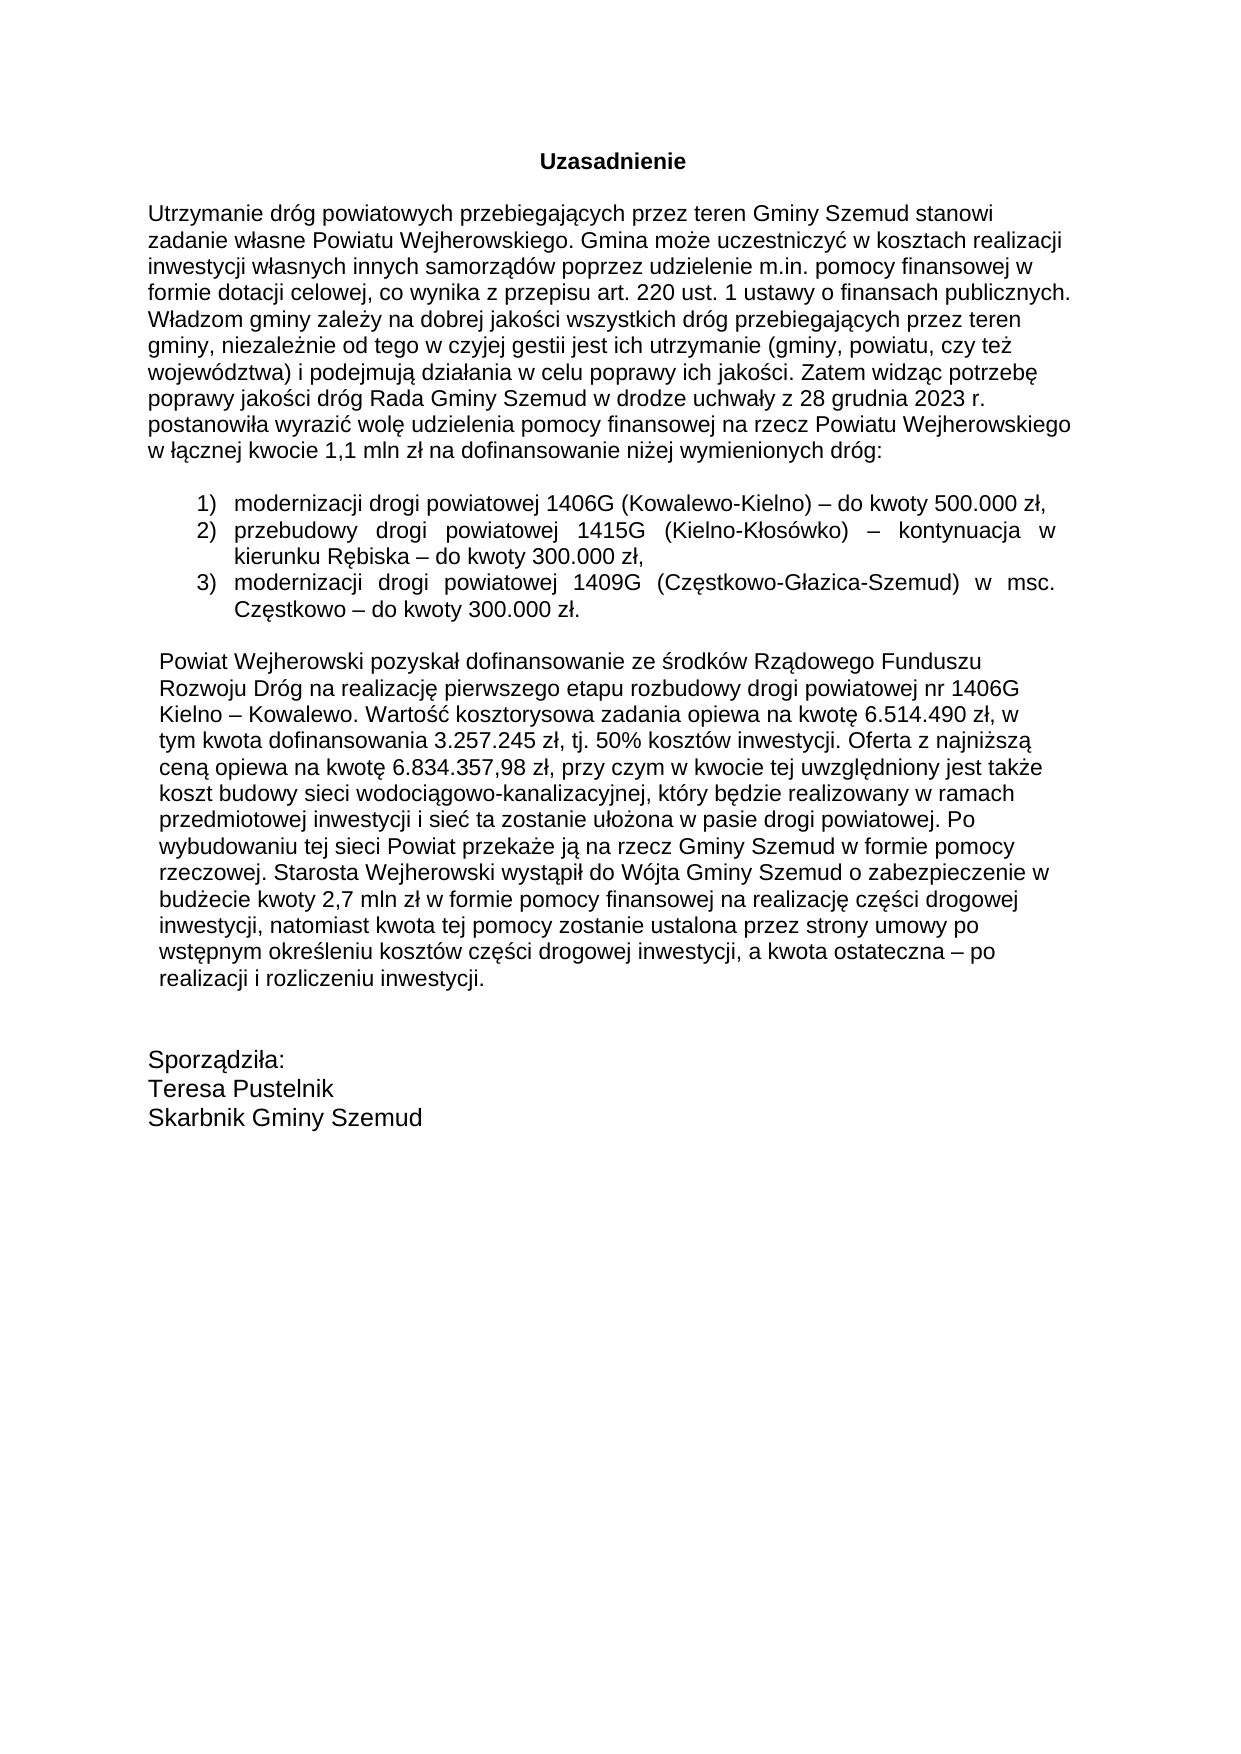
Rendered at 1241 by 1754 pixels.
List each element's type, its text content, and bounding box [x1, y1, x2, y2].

text Skarbnik Gminy Szemud [148, 1103, 1078, 1132]
text Sporządziła: [148, 1046, 1078, 1074]
text Teresa Pustelnik [148, 1074, 1078, 1103]
text Władzom gminy zależy na dobrej jakości wszystkich dróg przebiegających przez teren gminy, niezależnie od tego w czyjej gestii jest ich utrzymanie (gminy, powiatu, czy też województwa) i podejmują działania w celu poprawy ich jakości. Zatem widząc potrzebę poprawy jakości dróg Rada Gminy Szemud w drodze uchwały z 28 grudnia 2023 r. postanowiła wyrazić wolę udzielenia pomocy finansowej na rzecz Powiatu Wejherowskiego w łącznej kwocie 1,1 mln zł na dofinansowanie niżej wymienionych dróg: [148, 306, 1078, 464]
table_header modernizacji drogi powiatowej 1406G (Kowalewo-Kielno) – do kwoty 500.000 zł, przebudowy drogi powiatowej 1415G (Kielno-Kłosówko) – kontynuacja w kierunku Rębiska – do kwoty 300.000 zł, modernizacji drogi powiatowej 1409G (Częstkowo-Głazica-Szemud) w msc. Częstkowo – do kwoty 300.000 zł. Powiat Wejherowski pozyskał dofinansowanie ze środków Rządowego Funduszu Rozwoju Dróg na realizację pierwszego etapu rozbudowy drogi powiatowej nr 1406G Kielno – Kowalewo. Wartość kosztorysowa zadania opiewa na kwotę 6.514.490 zł, w tym kwota dofinansowania 3.257.245 zł, tj. 50% kosztów inwestycji. Oferta z najniższą ceną opiewa na kwotę 6.834.357,98 zł, przy czym w kwocie tej uwzględniony jest także koszt budowy sieci wodociągowo-kanalizacyjnej, który będzie realizowany w ramach przedmiotowej inwestycji i sieć ta zostanie ułożona w pasie drogi powiatowej. Po wybudowaniu tej sieci Powiat przekaże ją na rzecz Gminy Szemud w formie pomocy rzeczowej. Starosta Wejherowski wystąpił do Wójta Gminy Szemud o zabezpieczenie w budżecie kwoty 2,7 mln zł w formie pomocy finansowej na realizację części drogowej inwestycji, natomiast kwota tej pomocy zostanie ustalona przez strony umowy po wstępnym określeniu kosztów części drogowej inwestycji, a kwota ostateczna – po realizacji i rozliczeniu inwestycji. [148, 490, 1067, 991]
text Uzasadnienie [148, 148, 1078, 174]
text Utrzymanie dróg powiatowych przebiegających przez teren Gminy Szemud stanowi zadanie własne Powiatu Wejherowskiego. Gmina może uczestniczyć w kosztach realizacji inwestycji własnych innych samorządów poprzez udzielenie m.in. pomocy finansowej w formie dotacji celowej, co wynika z przepisu art. 220 ust. 1 ustawy o finansach publicznych. [148, 200, 1078, 306]
